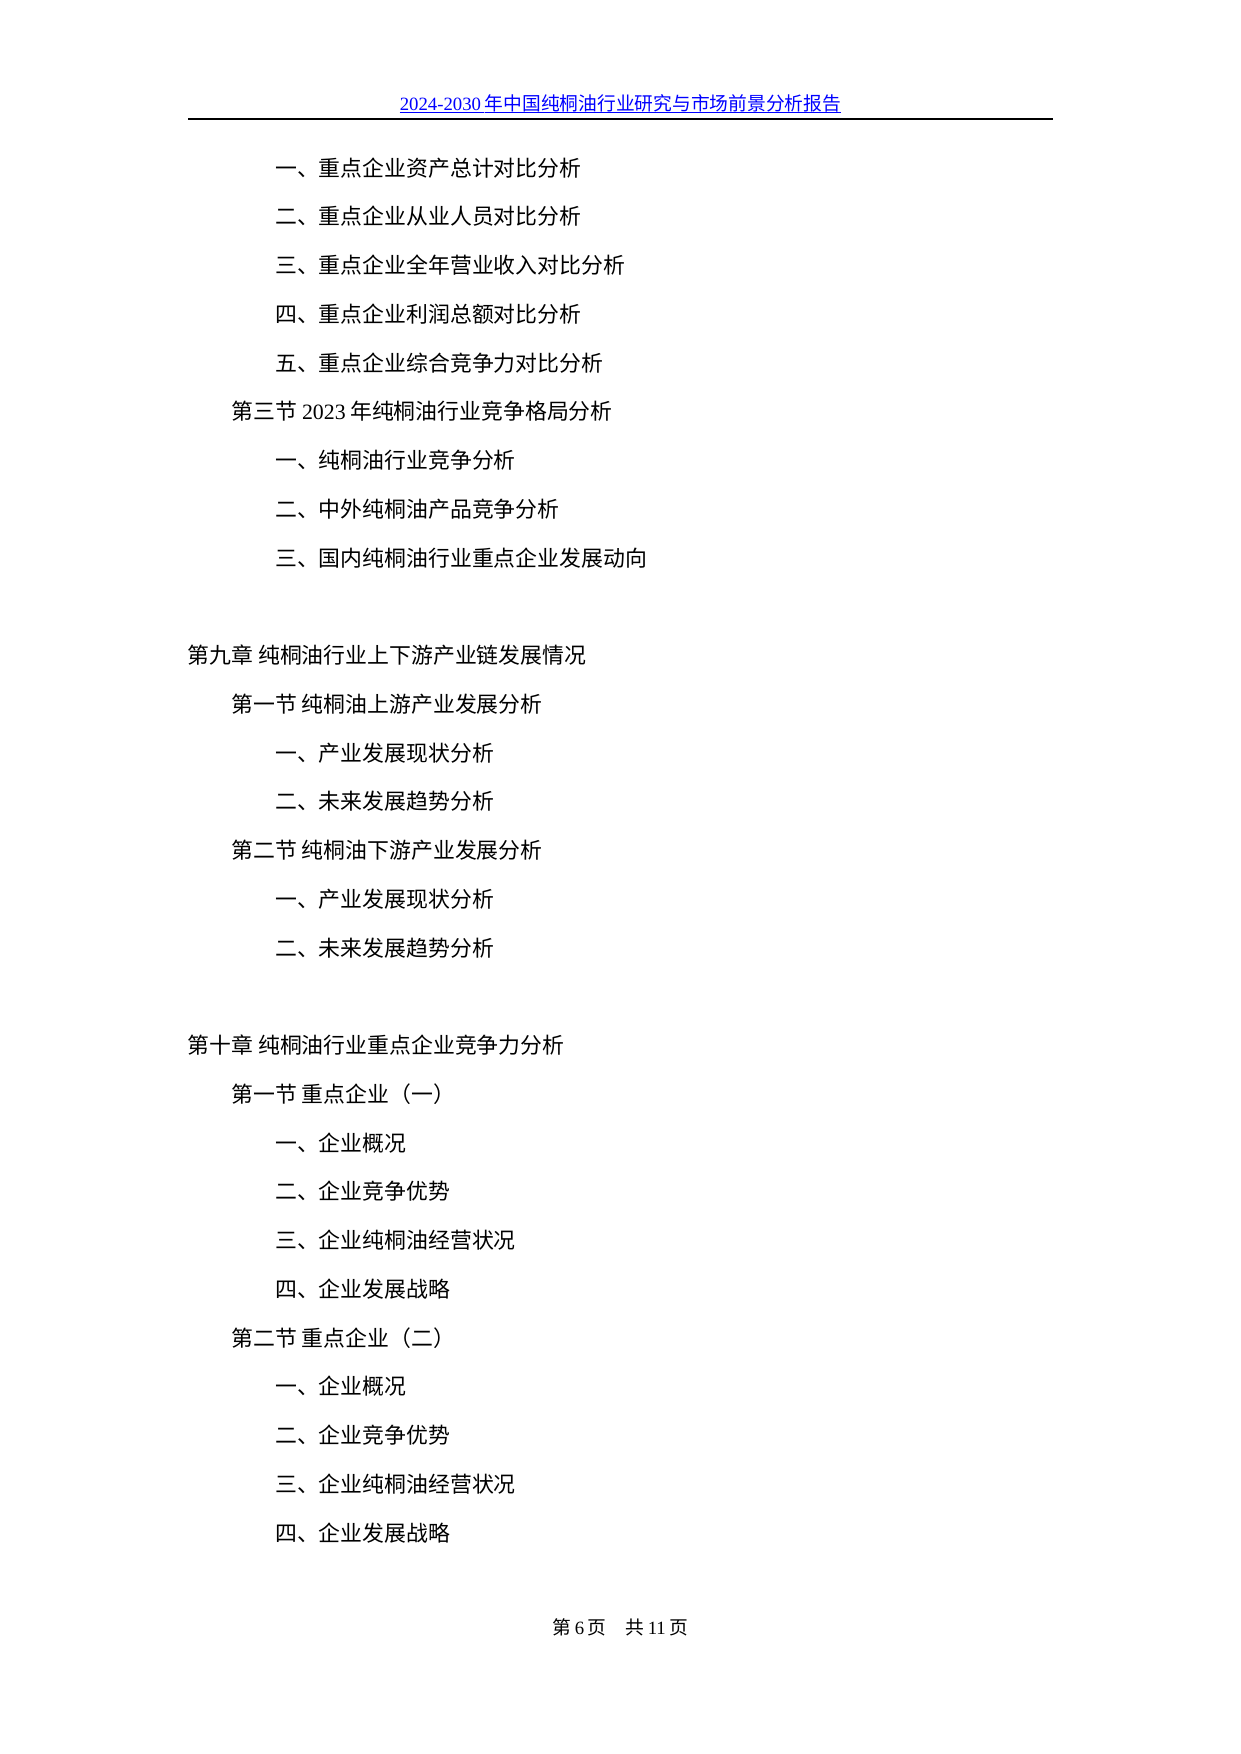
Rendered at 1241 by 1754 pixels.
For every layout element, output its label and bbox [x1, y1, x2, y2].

text [187, 150, 1053, 1548]
